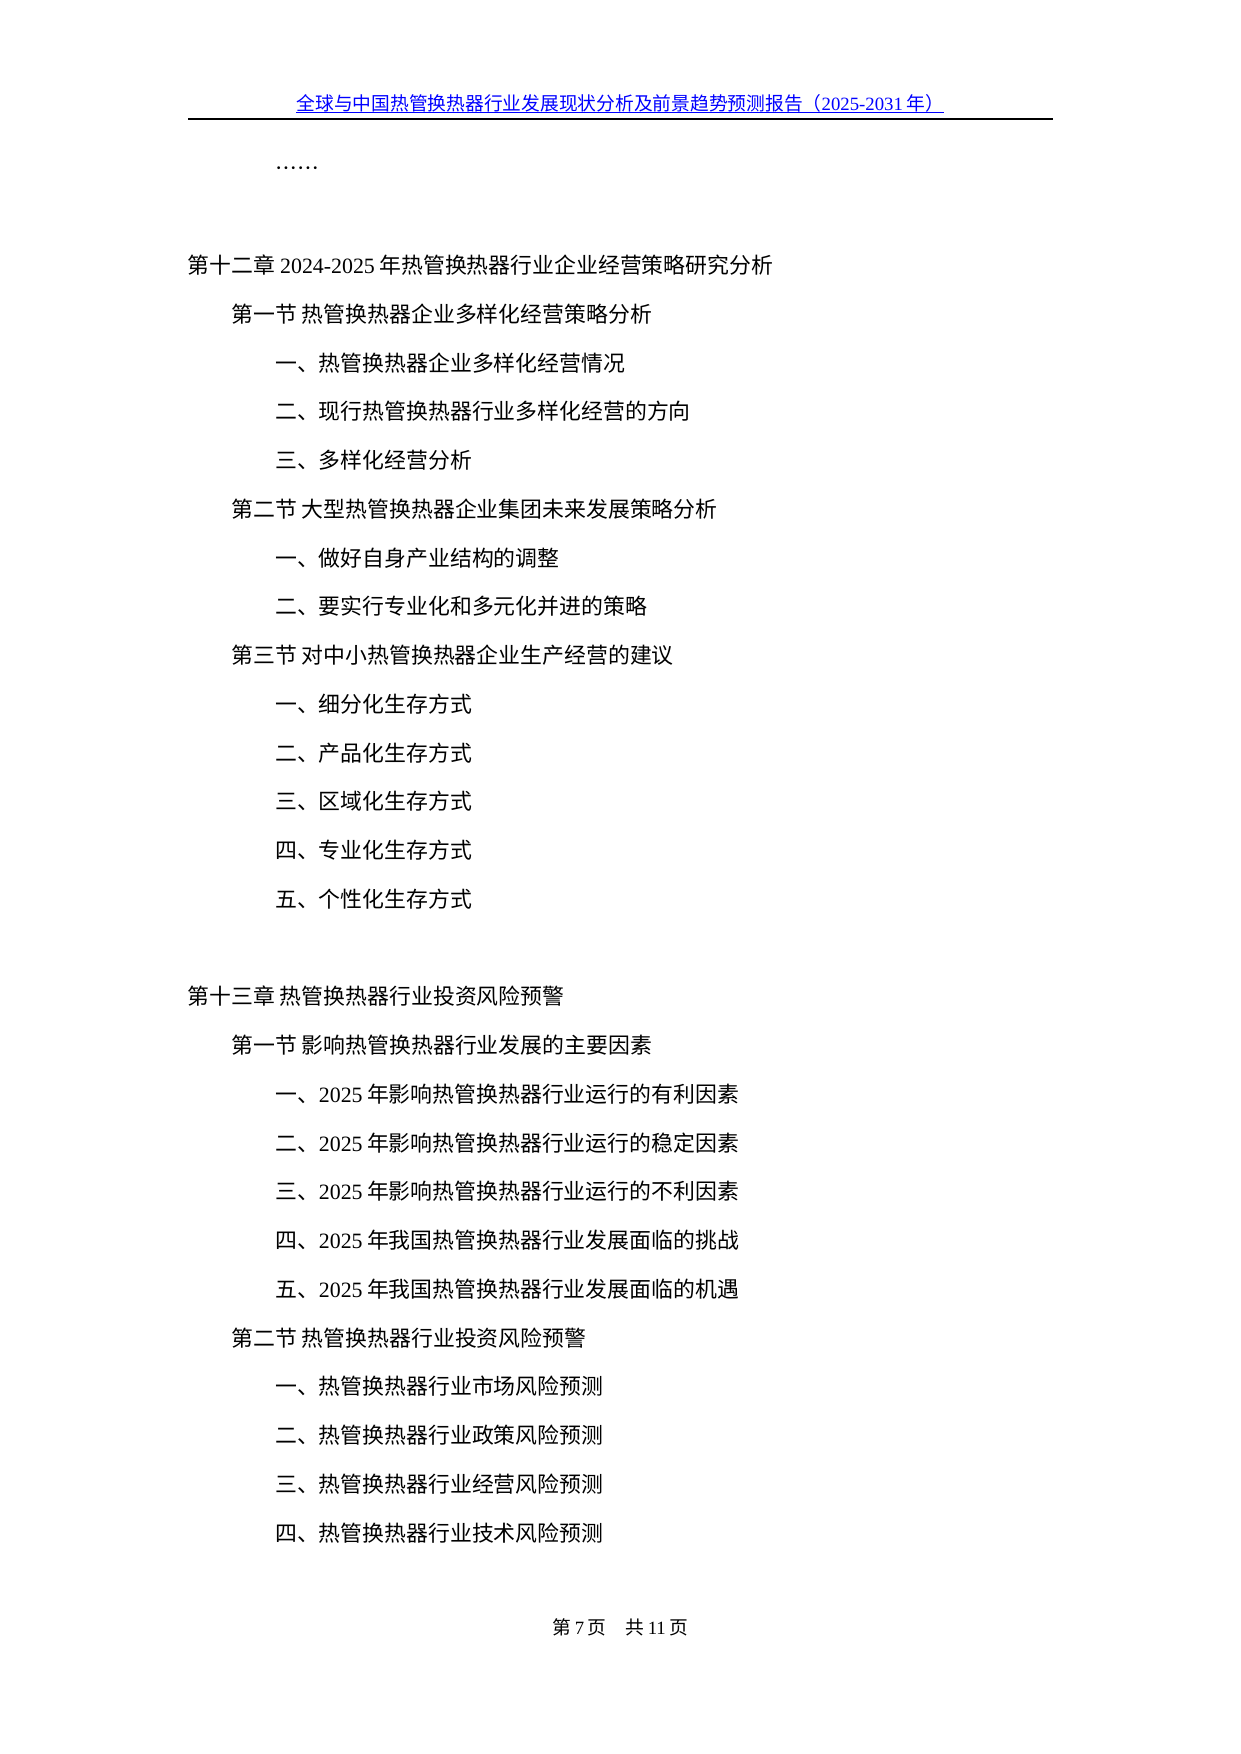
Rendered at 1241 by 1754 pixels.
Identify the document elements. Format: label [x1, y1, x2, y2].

text [187, 150, 1053, 1548]
